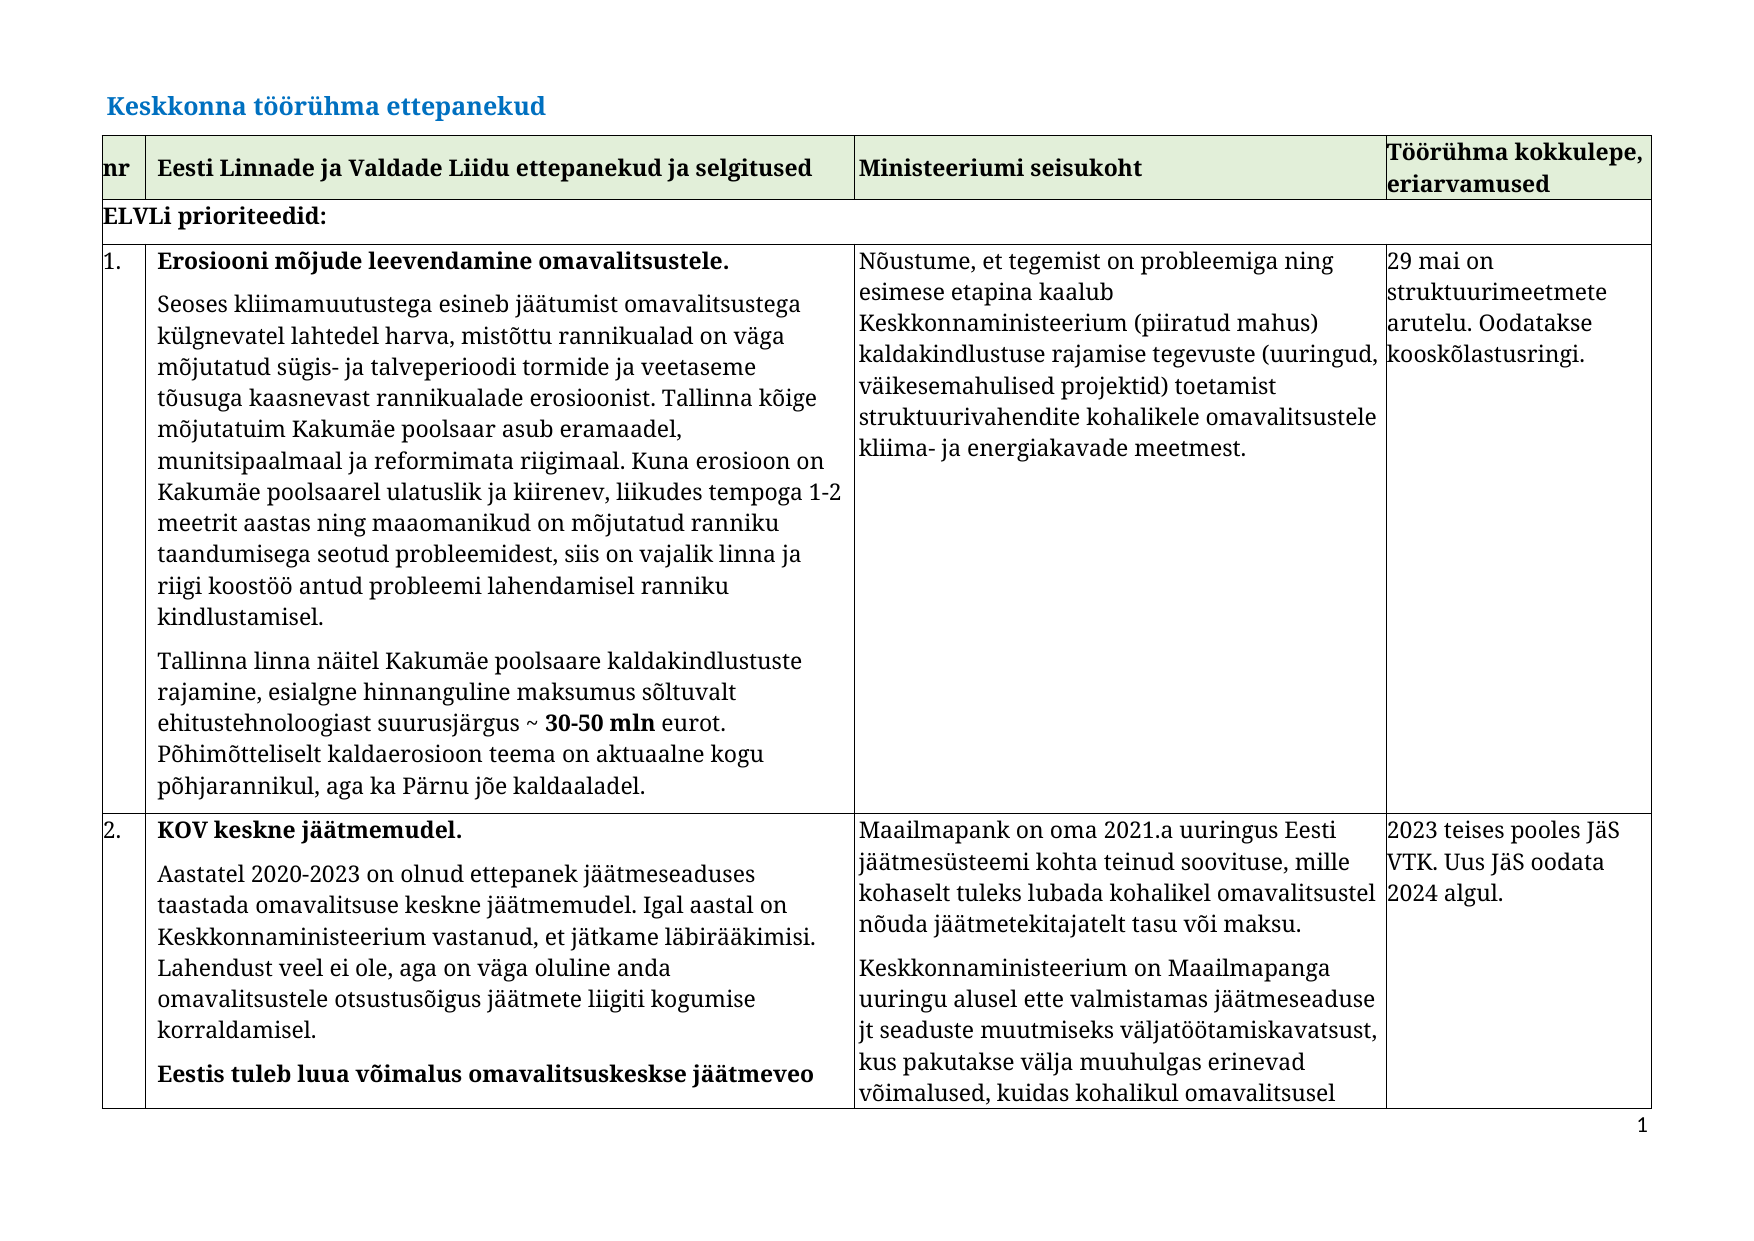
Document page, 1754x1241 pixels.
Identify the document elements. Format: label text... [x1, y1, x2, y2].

table_header Töörühma kokkulepe, eriarvamused [1387, 136, 1651, 199]
table_cell Erosiooni mõjude leevendamine omavalitsustele. Seoses kliimamuutustega esineb jäätumist omavalitsustega külgnevatel lahtedel harva, mistõttu rannikualad on väga mõjutatud sügis- ja talveperioodi tormide ja veetaseme tõusuga kaasnevast rannikualade erosioonist. Tallinna kõige mõjutatuim Kakumäe poolsaar asub eramaadel, munitsipaalmaal ja reformimata riigimaal. Kuna erosioon on Kakumäe poolsaarel ulatuslik ja kiirenev, liikudes tempoga 1-2 meetrit aastas ning maaomanikud on mõjutatud ranniku taandumisega seotud probleemidest, siis on vajalik linna ja riigi koostöö antud probleemi lahendamisel ranniku kindlustamisel. Tallinna linna näitel Kakumäe poolsaare kaldakindlustuste rajamine, esialgne hinnanguline maksumus sõltuvalt ehitustehnoloogiast suurusjärgus ~ 30-50 mln eurot. Põhimõtteliselt kaldaerosioon teema on aktuaalne kogu põhjarannikul, aga ka Pärnu jõe kaldaaladel. [146, 245, 854, 813]
table_cell ELVLi prioriteedid: [103, 200, 1651, 243]
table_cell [1387, 814, 1651, 1108]
table_cell Nõustume, et tegemist on probleemiga ning esimese etapina kaalub Keskkonnaministeerium (piiratud mahus) kaldakindlustuse rajamise tegevuste (uuringud, väikesemahulised projektid) toetamist struktuurivahendite kohalikele omavalitsustele kliima- ja energiakavade meetmest. [855, 245, 1386, 813]
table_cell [146, 814, 854, 1108]
subtitle Keskkonna töörühma ettepanekud [106, 89, 1648, 123]
table_cell 29 mai on struktuurimeetmete arutelu. Oodatakse kooskõlastusringi. [1387, 245, 1651, 813]
table_header Eesti Linnade ja Valdade Liidu ettepanekud ja selgitused [146, 136, 854, 199]
table_header Ministeeriumi seisukoht [855, 136, 1386, 199]
table_cell [103, 245, 145, 813]
table_header nr [103, 136, 145, 199]
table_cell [855, 814, 1386, 1108]
table_cell [103, 814, 145, 1108]
